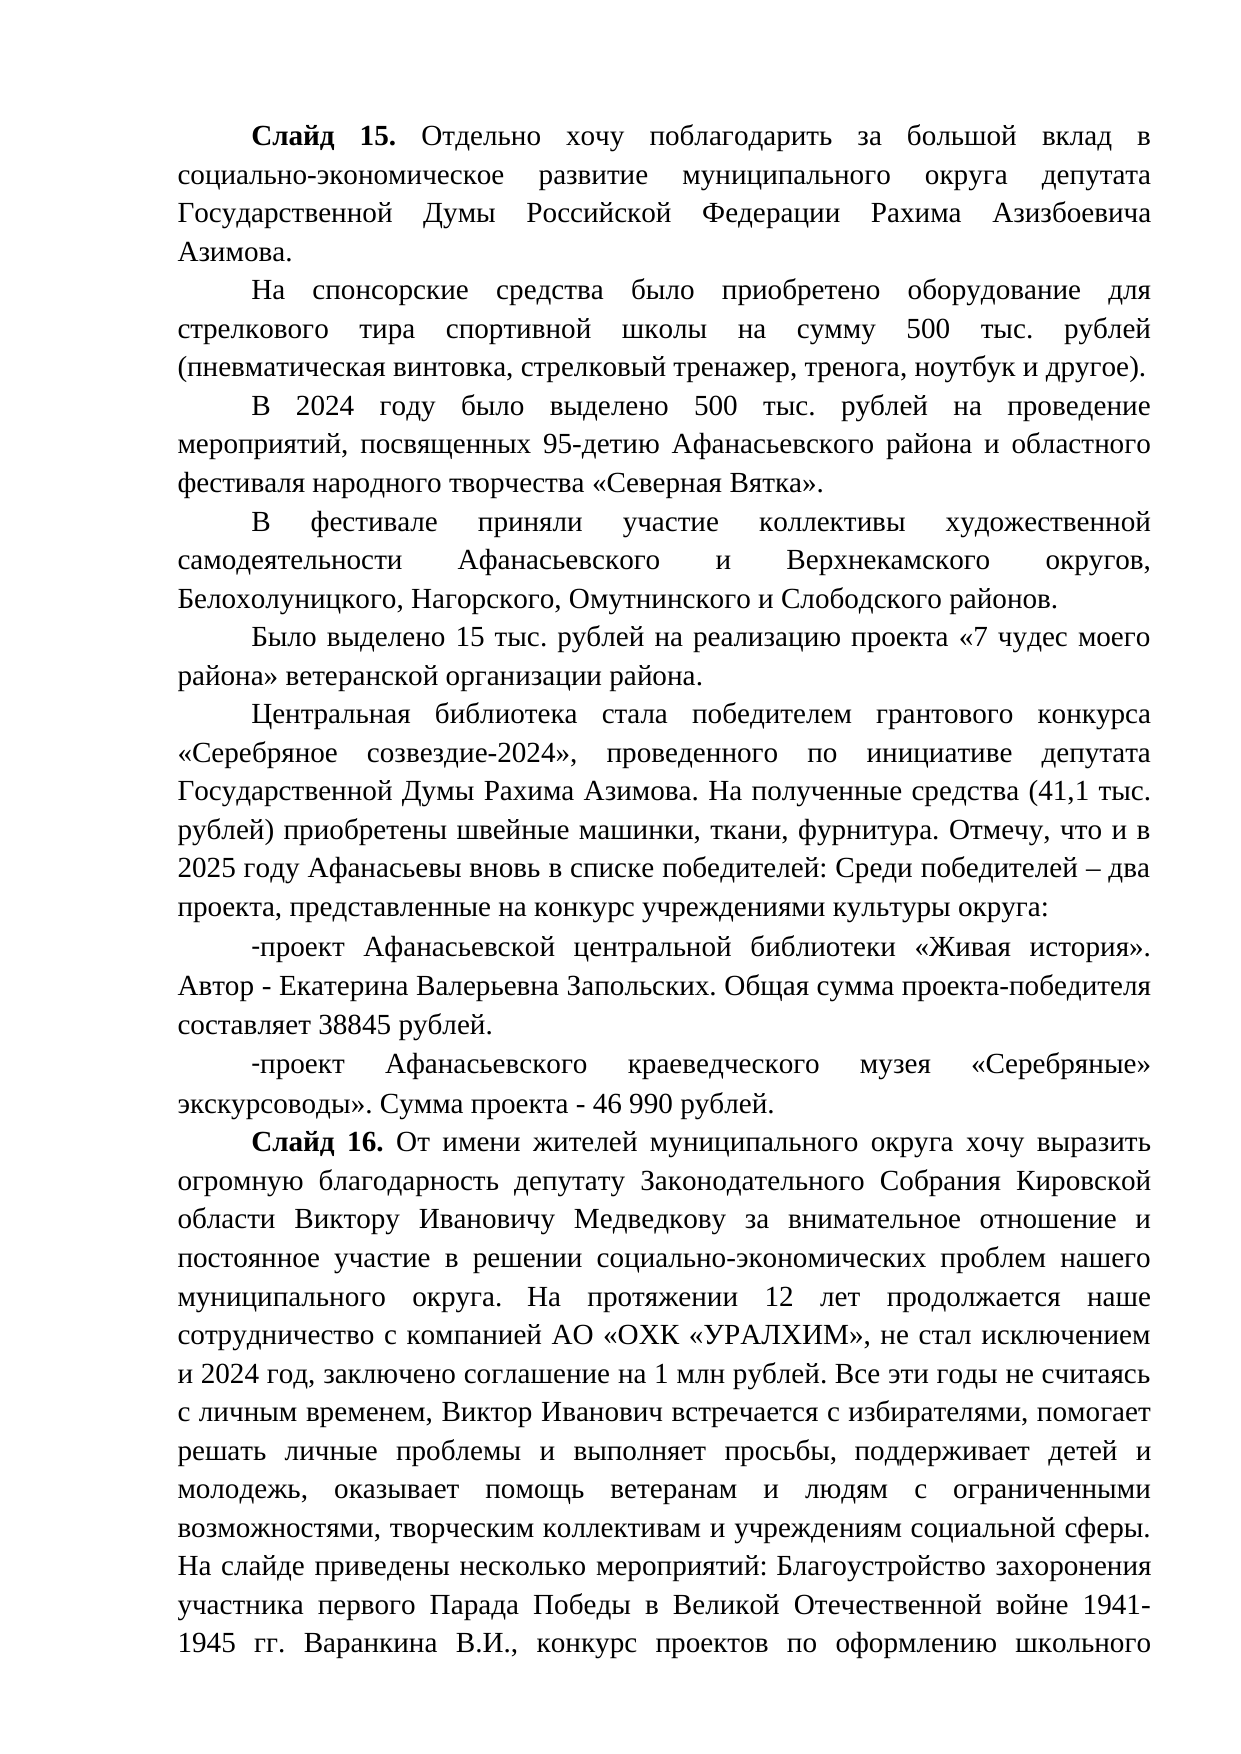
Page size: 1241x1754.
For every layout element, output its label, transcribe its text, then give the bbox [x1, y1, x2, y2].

text В фестивале приняли участие коллективы художественной самодеятельности Афанасьевского и Верхнекамского округов, Белохолуницкого, Нагорского, Омутнинского и Слободского районов. [177, 504, 1152, 614]
text Центральная библиотека стала победителем грантового конкурса «Серебряное созвездие-2024», проведенного по инициативе депутата Государственной Думы Рахима Азимова. На полученные средства (41,1 тыс. рублей) приобретены швейные машинки, ткани, фурнитура. Отмечу, что и в 2025 году Афанасьевы вновь в списке победителей: Среди победителей – два проекта, представленные на конкурс учреждениями культуры округа: [177, 696, 1152, 923]
text На спонсорские средства было приобретено оборудование для стрелкового тира спортивной школы на сумму 500 тыс. рублей (пневматическая винтовка, стрелковый тренажер, тренога, ноутбук и другое). [177, 272, 1152, 383]
text -проект Афанасьевской центральной библиотеки «Живая история». Автор - Екатерина Валерьевна Запольских. Общая сумма проекта-победителя составляет 38845 рублей. [177, 928, 1152, 1040]
text Слайд 15. Отдельно хочу поблагодарить за большой вклад в социально-экономическое развитие муниципального округа депутата Государственной Думы Российской Федерации Рахима Азизбоевича Азимова. [177, 118, 1152, 267]
text Было выделено 15 тыс. рублей на реализацию проекта «7 чудес моего района» ветеранской организации района. [177, 619, 1152, 691]
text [177, 1124, 1152, 1659]
text -проект Афанасьевского краеведческого музея «Серебряные» экскурсоводы». Сумма проекта - 46 990 рублей. [177, 1045, 1152, 1119]
text В 2024 году было выделено 500 тыс. рублей на проведение мероприятий, посвященных 95-детию Афанасьевского района и областного фестиваля народного творчества «Северная Вятка». [177, 388, 1152, 499]
